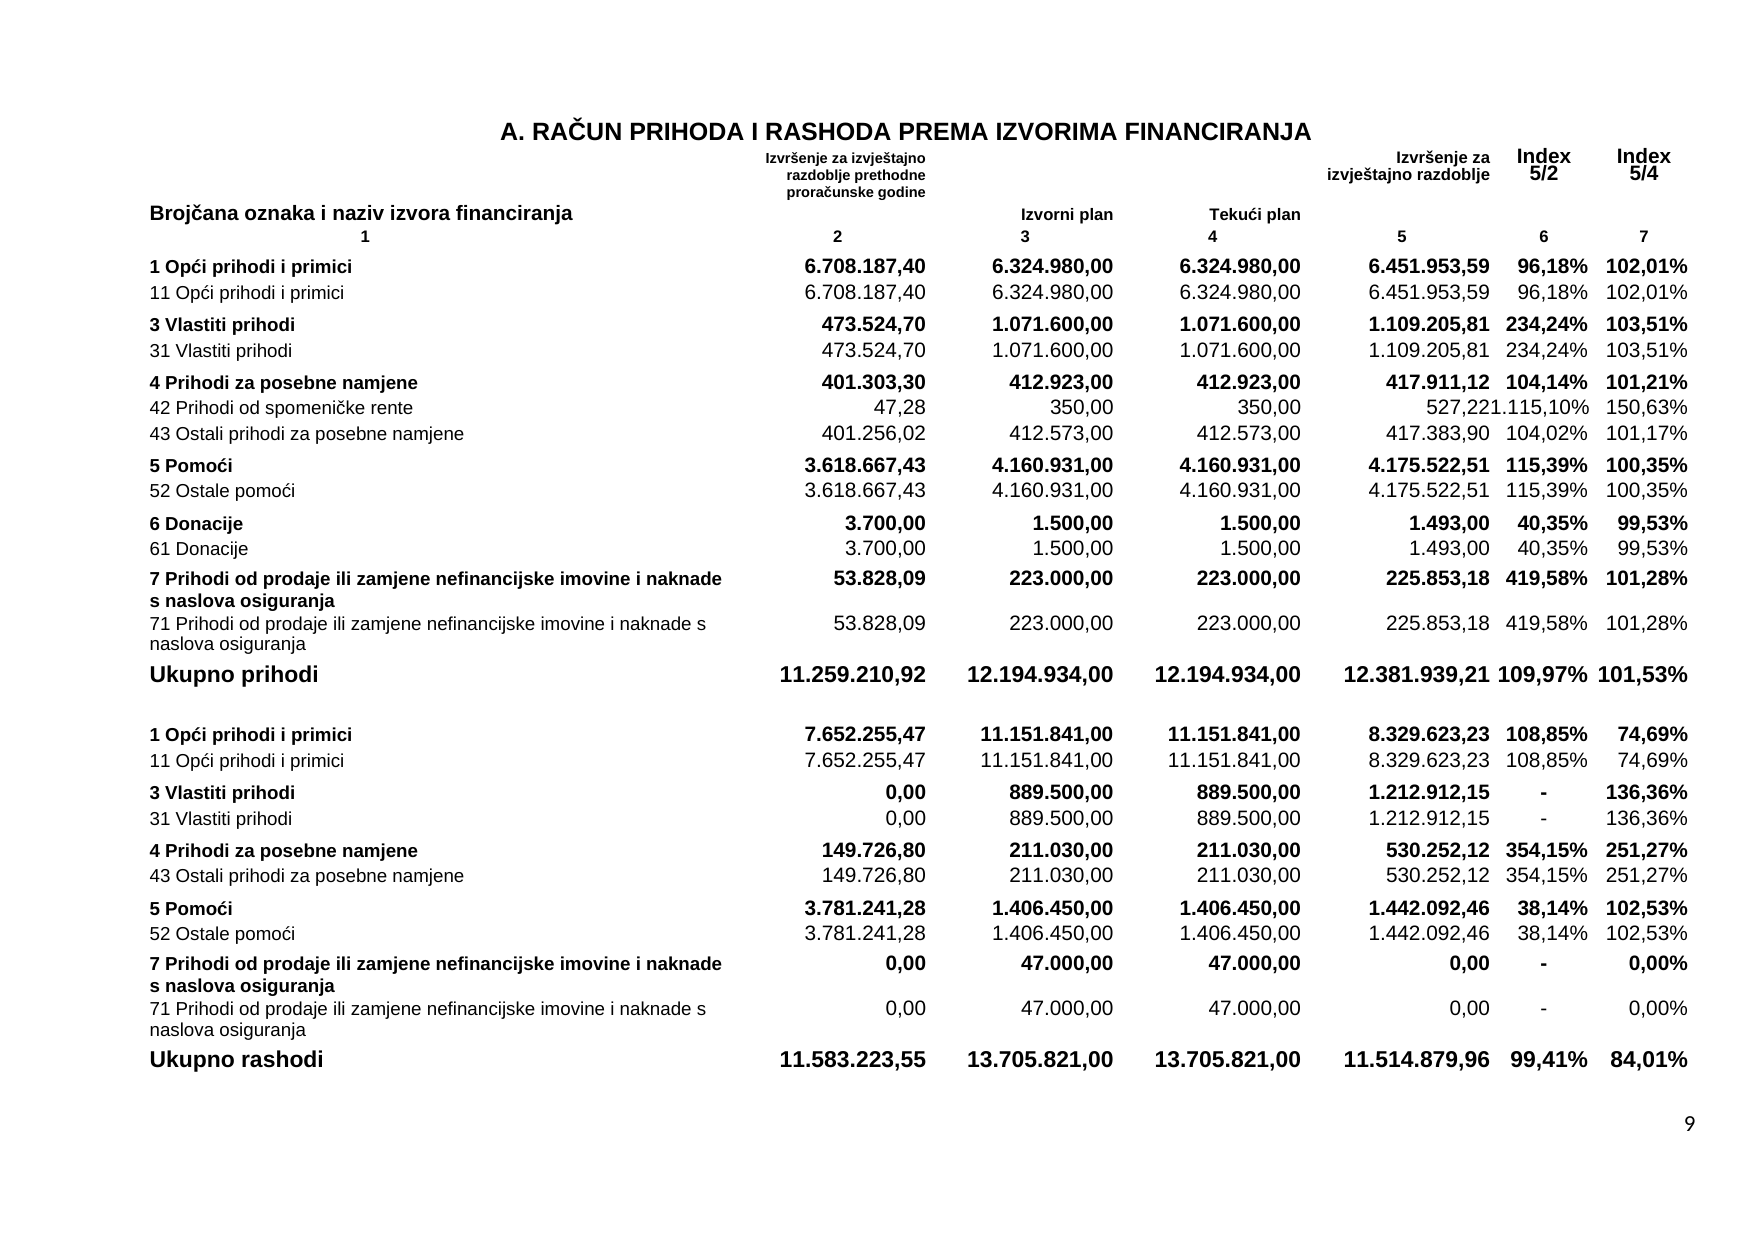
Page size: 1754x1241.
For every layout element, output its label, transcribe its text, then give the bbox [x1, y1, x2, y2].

text 61 Donacije 3.700,00 1.500,00 1.500,00 1.493,00 40,35% 99,53% [118, 537, 1695, 560]
text Ukupno prihodi 11.259.210,92 12.194.934,00 12.194.934,00 12.381.939,21 109,97% 101,53% [118, 660, 1695, 688]
text 11 Opći prihodi i primici 7.652.255,47 11.151.841,00 11.151.841,00 8.329.623,23 108,85% 74,69% [118, 748, 1695, 772]
text 31 Vlastiti prihodi 0,00 889.500,00 889.500,00 1.212.912,15 - 136,36% [118, 806, 1695, 830]
text 43 Ostali prihodi za posebne namjene 401.256,02 412.573,00 412.573,00 417.383,90 104,02% 101,17% [118, 421, 1695, 444]
text naslova osiguranja [118, 634, 1695, 655]
text 43 Ostali prihodi za posebne namjene 149.726,80 211.030,00 211.030,00 530.252,12 354,15% 251,27% [118, 864, 1695, 887]
text 1 Opći prihodi i primici 6.708.187,40 6.324.980,00 6.324.980,00 6.451.953,59 96,18% 102,01% [118, 254, 1695, 279]
text 4 Prihodi za posebne namjene 149.726,80 211.030,00 211.030,00 530.252,12 354,15% 251,27% [118, 837, 1695, 862]
text 5 Pomoći 3.618.667,43 4.160.931,00 4.160.931,00 4.175.522,51 115,39% 100,35% [118, 452, 1695, 477]
text razdoblje prethodne izvještajno razdoblje 5/2 5/4 [118, 167, 1695, 184]
text 11 Opći prihodi i primici 6.708.187,40 6.324.980,00 6.324.980,00 6.451.953,59 96,18% 102,01% [118, 280, 1695, 304]
text s naslova osiguranja [118, 975, 1695, 997]
text Izvršenje za izvještajno Izvršenje za Index Index [118, 149, 1695, 167]
text 52 Ostale pomoći 3.781.241,28 1.406.450,00 1.406.450,00 1.442.092,46 38,14% 102,53% [118, 922, 1695, 945]
text 4 Prihodi za posebne namjene 401.303,30 412.923,00 412.923,00 417.911,12 104,14% 101,21% [118, 369, 1695, 394]
text 3 Vlastiti prihodi 473.524,70 1.071.600,00 1.071.600,00 1.109.205,81 234,24% 103,51% [118, 312, 1695, 337]
text 52 Ostale pomoći 3.618.667,43 4.160.931,00 4.160.931,00 4.175.522,51 115,39% 100,35% [118, 479, 1695, 502]
text A. RAČUN PRIHODA I RASHODA PREMA IZVORIMA FINANCIRANJA [118, 117, 1695, 146]
text Brojčana oznaka i naziv izvora financiranja Izvorni plan Tekući plan [118, 201, 1695, 226]
text 71 Prihodi od prodaje ili zamjene nefinancijske imovine i naknade s 53.828,09 223.000,00 223.000,00 225.853,18 419,58% 101,28% [118, 613, 1695, 634]
text 31 Vlastiti prihodi 473.524,70 1.071.600,00 1.071.600,00 1.109.205,81 234,24% 103,51% [118, 338, 1695, 362]
text 6 Donacije 3.700,00 1.500,00 1.500,00 1.493,00 40,35% 99,53% [118, 510, 1695, 535]
text 42 Prihodi od spomeničke rente 47,28 350,00 350,00 527,22 1.115,10% 150,63% [118, 396, 1695, 419]
text 1 2 3 4 5 6 7 [118, 227, 1695, 247]
text proračunske godine [118, 184, 1695, 201]
text 7 Prihodi od prodaje ili zamjene nefinancijske imovine i naknade 0,00 47.000,00 47.000,00 0,00 - 0,00% [118, 953, 1695, 975]
text Ukupno rashodi 11.583.223,55 13.705.821,00 13.705.821,00 11.514.879,96 99,41% 84,01% [118, 1045, 1695, 1073]
text 1 Opći prihodi i primici 7.652.255,47 11.151.841,00 11.151.841,00 8.329.623,23 108,85% 74,69% [118, 722, 1695, 747]
text 7 Prihodi od prodaje ili zamjene nefinancijske imovine i naknade 53.828,09 223.000,00 223.000,00 225.853,18 419,58% 101,28% [118, 568, 1695, 590]
text 5 Pomoći 3.781.241,28 1.406.450,00 1.406.450,00 1.442.092,46 38,14% 102,53% [118, 895, 1695, 920]
text 71 Prihodi od prodaje ili zamjene nefinancijske imovine i naknade s 0,00 47.000,00 47.000,00 0,00 - 0,00% [118, 999, 1695, 1019]
text naslova osiguranja [118, 1019, 1695, 1040]
text s naslova osiguranja [118, 590, 1695, 612]
text 3 Vlastiti prihodi 0,00 889.500,00 889.500,00 1.212.912,15 - 136,36% [118, 780, 1695, 804]
